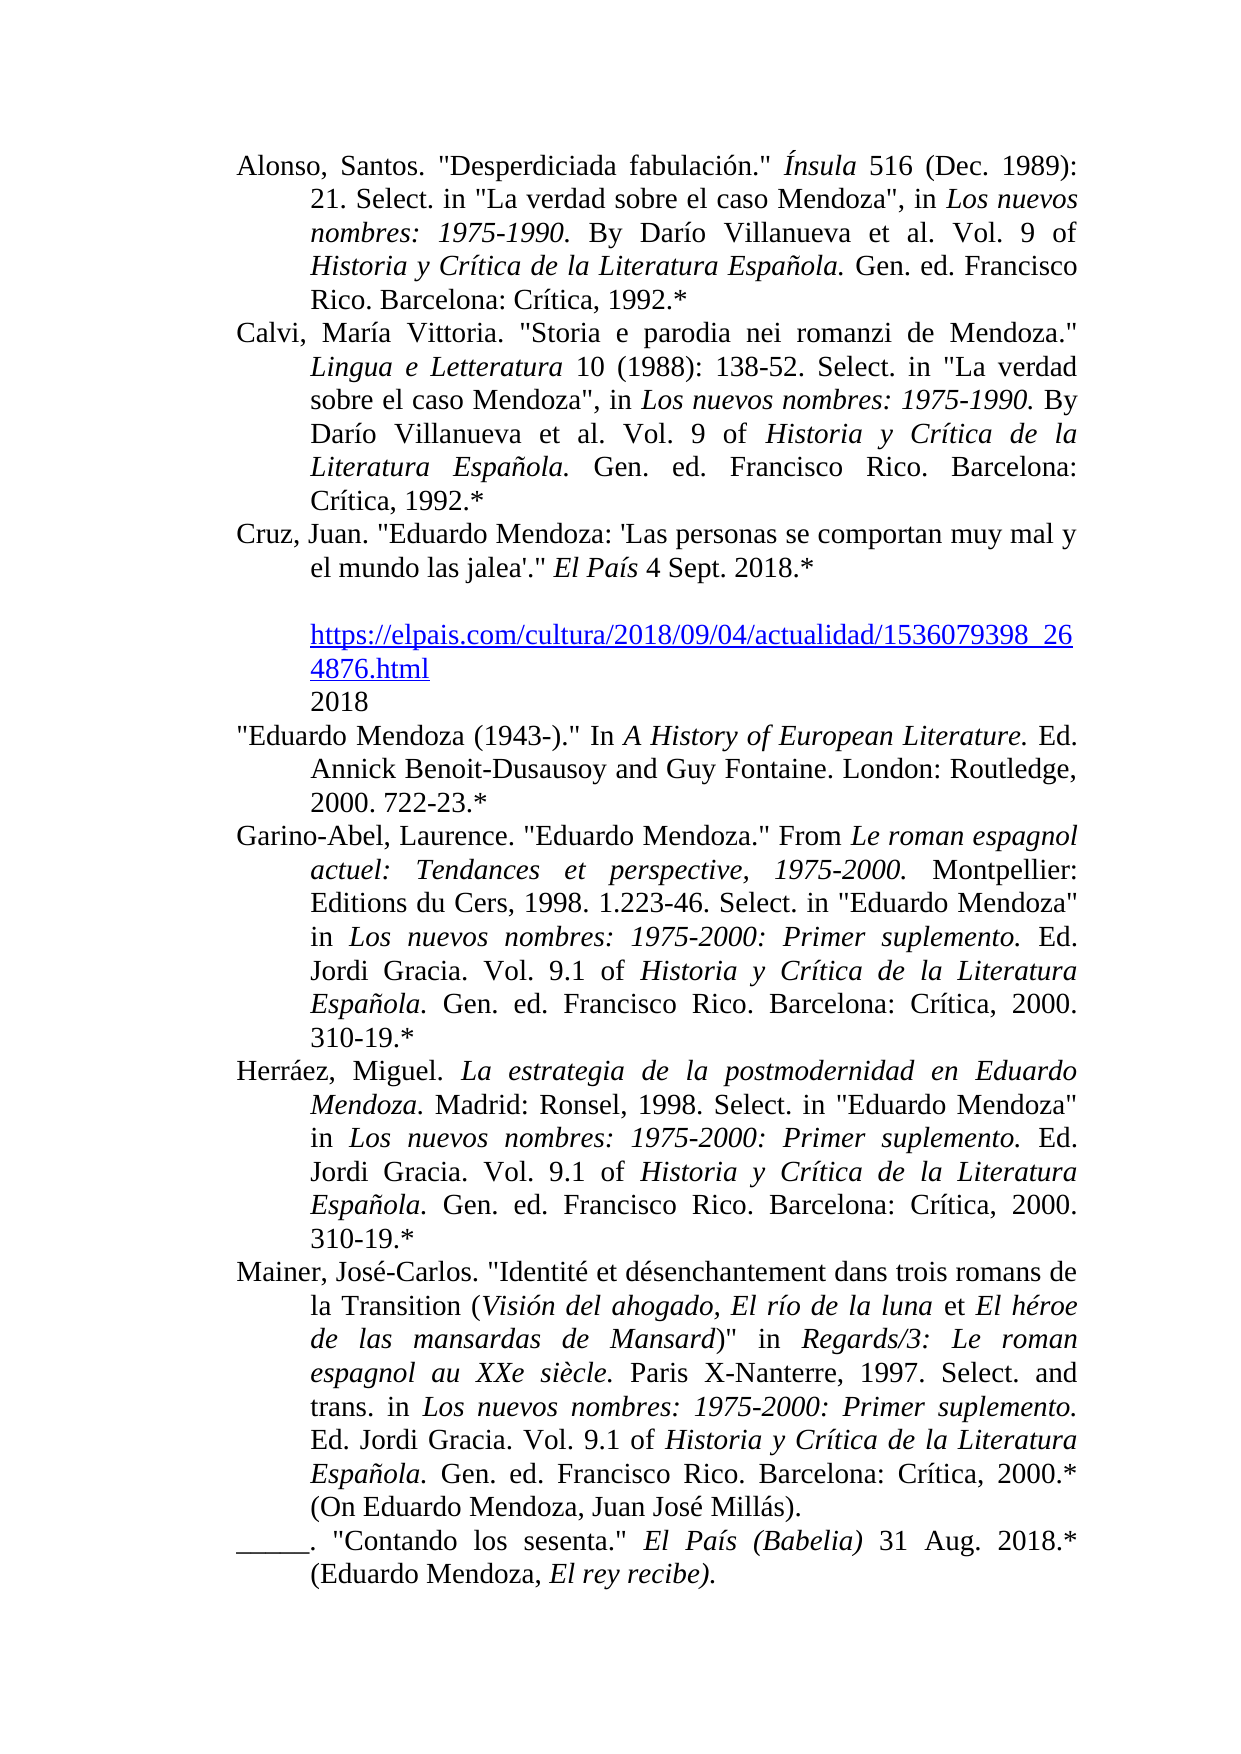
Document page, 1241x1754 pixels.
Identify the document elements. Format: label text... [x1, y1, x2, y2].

text Alonso, Santos. "Desperdiciada fabulación." Ínsula 516 (Dec. 1989): 21. Select. in "La verdad sobre el caso Mendoza", in Los nuevos nombres: 1975-1990. By Darío Villanueva et al. Vol. 9 of Historia y Crítica de la Literatura Española. Gen. ed. Francisco Rico. Barcelona: Crítica, 1992.* [236, 148, 1078, 315]
text https://elpais.com/cultura/2018/09/04/actualidad/1536079398_264876.html [236, 584, 1078, 684]
text Herráez, Miguel. La estrategia de la postmodernidad en Eduardo Mendoza. Madrid: Ronsel, 1998. Select. in "Eduardo Mendoza" in Los nuevos nombres: 1975-2000: Primer suplemento. Ed. Jordi Gracia. Vol. 9.1 of Historia y Crítica de la Literatura Española. Gen. ed. Francisco Rico. Barcelona: Crítica, 2000. 310-19.* [236, 1053, 1078, 1254]
text Cruz, Juan. "Eduardo Mendoza: 'Las personas se comportan muy mal y el mundo las jalea'." El País 4 Sept. 2018.* [236, 517, 1078, 584]
text Calvi, María Vittoria. "Storia e parodia nei romanzi de Mendoza." Lingua e Letteratura 10 (1988): 138-52. Select. in "La verdad sobre el caso Mendoza", in Los nuevos nombres: 1975-1990. By Darío Villanueva et al. Vol. 9 of Historia y Crítica de la Literatura Española. Gen. ed. Francisco Rico. Barcelona: Crítica, 1992.* [236, 315, 1078, 517]
text Mainer, José-Carlos. "Identité et désenchantement dans trois romans de la Transition (Visión del ahogado, El río de la luna et El héroe de las mansardas de Mansard)" in Regards/3: Le roman espagnol au XXe siècle. Paris X-Nanterre, 1997. Select. and trans. in Los nuevos nombres: 1975-2000: Primer suplemento. Ed. Jordi Gracia. Vol. 9.1 of Historia y Crítica de la Literatura Española. Gen. ed. Francisco Rico. Barcelona: Crítica, 2000.* (On Eduardo Mendoza, Juan José Millás). [236, 1254, 1078, 1523]
text _____. "Contando los sesenta." El País (Babelia) 31 Aug. 2018.* (Eduardo Mendoza, El rey recibe). [236, 1523, 1078, 1590]
text Garino-Abel, Laurence. "Eduardo Mendoza." From Le roman espagnol actuel: Tendances et perspective, 1975-2000. Montpellier: Editions du Cers, 1998. 1.223-46. Select. in "Eduardo Mendoza" in Los nuevos nombres: 1975-2000: Primer suplemento. Ed. Jordi Gracia. Vol. 9.1 of Historia y Crítica de la Literatura Española. Gen. ed. Francisco Rico. Barcelona: Crítica, 2000. 310-19.* [236, 818, 1078, 1053]
text 2018 [236, 684, 1078, 718]
text "Eduardo Mendoza (1943-)." In A History of European Literature. Ed. Annick Benoit-Dusausoy and Guy Fontaine. London: Routledge, 2000. 722-23.* [236, 718, 1078, 818]
